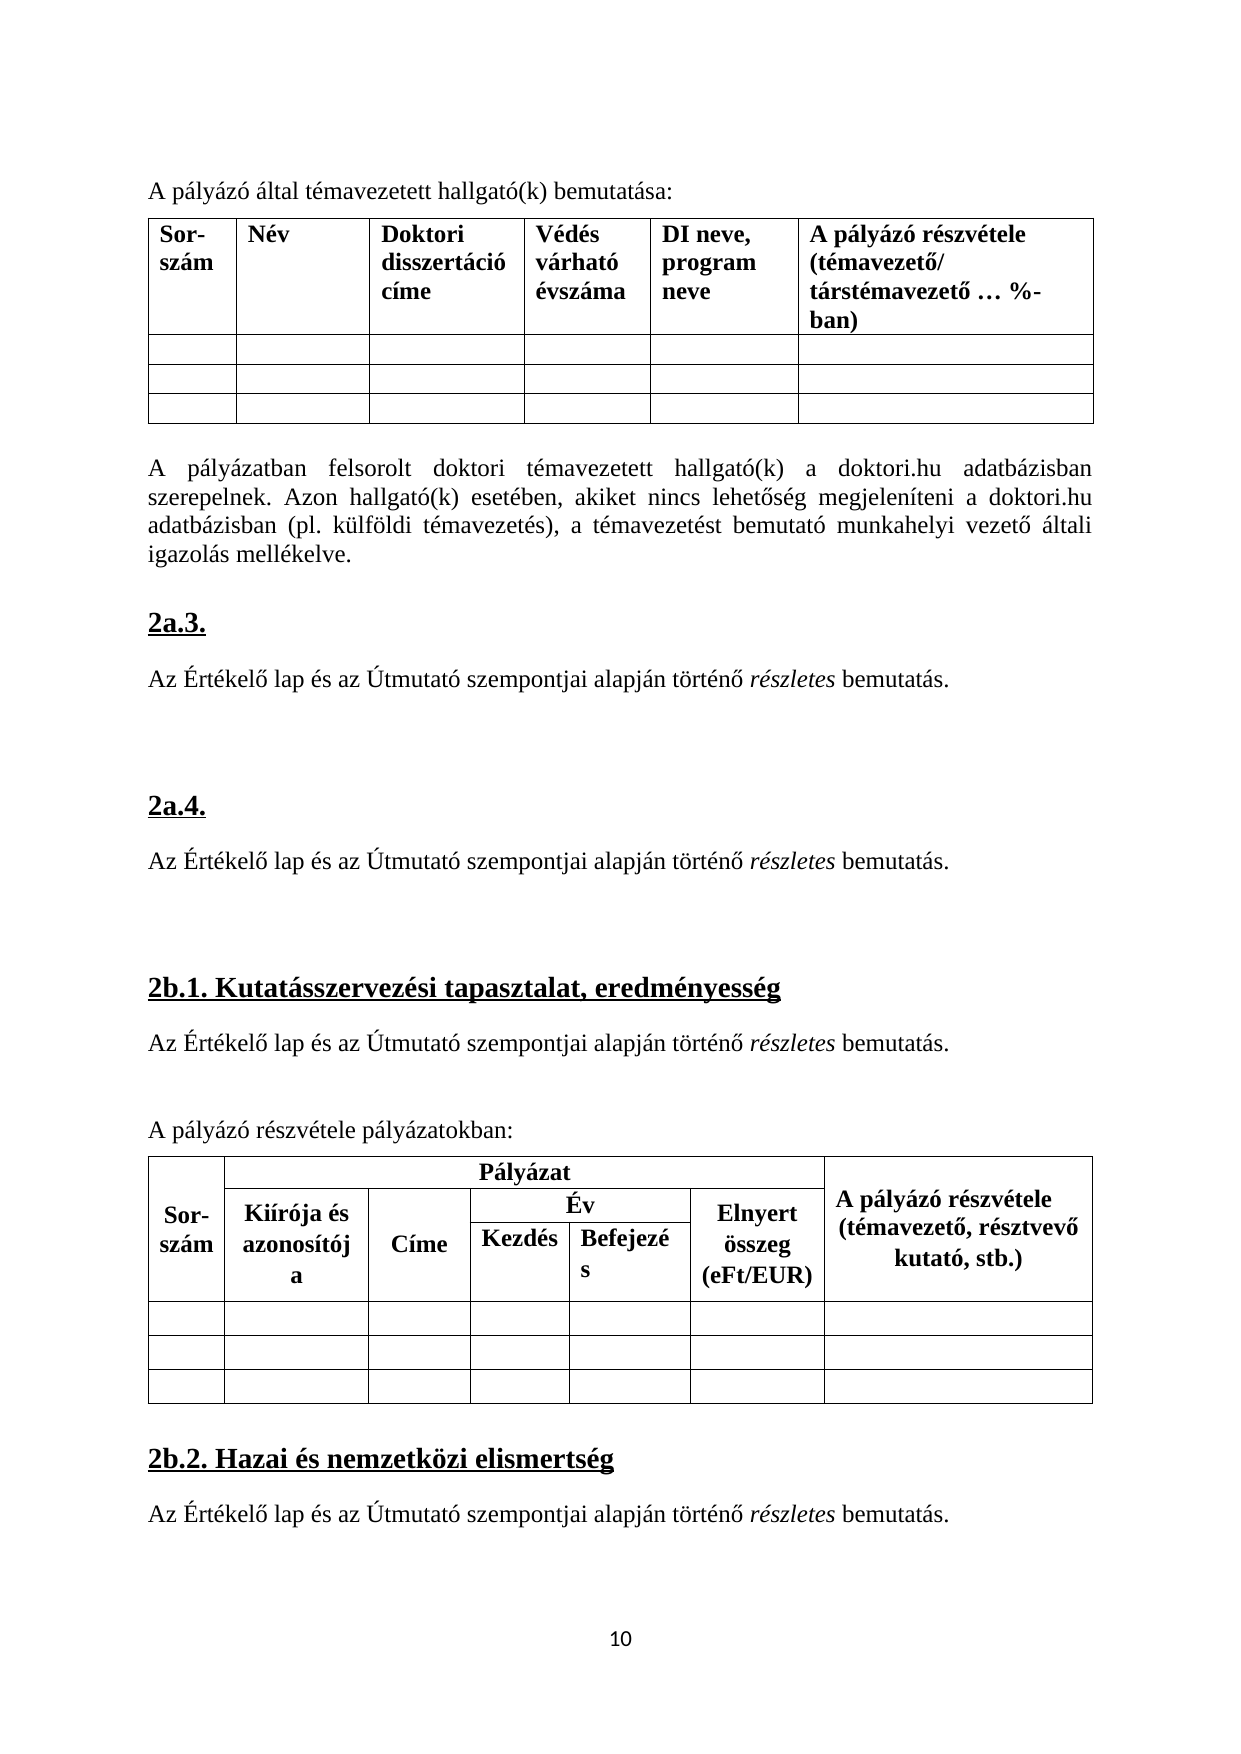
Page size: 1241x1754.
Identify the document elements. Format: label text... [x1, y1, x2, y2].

table_cell [570, 1336, 690, 1369]
table_cell [525, 335, 650, 363]
table_cell Befejezés [570, 1223, 690, 1301]
table_cell [370, 394, 524, 423]
table_cell [825, 1302, 1092, 1335]
table_header Sor-szám [149, 219, 236, 334]
table_cell [149, 365, 236, 393]
table_cell Kezdés [471, 1223, 569, 1301]
table_cell [471, 1336, 569, 1369]
table_cell [691, 1302, 824, 1335]
table_cell Elnyert összeg (eFt/EUR) [691, 1189, 824, 1301]
table_cell [149, 1336, 224, 1369]
table_cell [149, 394, 236, 423]
table_cell [369, 1370, 470, 1402]
table_header DI neve, program neve [651, 219, 798, 334]
subtitle 2a.4. [148, 788, 1093, 821]
table_cell [651, 335, 798, 363]
table_cell [369, 1302, 470, 1335]
table_cell [525, 365, 650, 393]
text A pályázó által témavezetett hallgató(k) bemutatása: [148, 176, 1093, 205]
table_cell [225, 1370, 368, 1402]
table_cell [149, 335, 236, 363]
table_cell [149, 1302, 224, 1335]
table_header Védés várható évszáma [525, 219, 650, 334]
table_header Név [237, 219, 369, 334]
table_cell [370, 335, 524, 363]
table_cell [691, 1336, 824, 1369]
table_cell [369, 1336, 470, 1369]
text A pályázó részvétele pályázatokban: [148, 1115, 1093, 1143]
table_header Doktori disszertáció címe [370, 219, 524, 334]
table_cell [225, 1336, 368, 1369]
text Az Értékelő lap és az Útmutató szempontjai alapján történő részletes bemutatás. [148, 1028, 1093, 1057]
table_cell [799, 394, 1093, 423]
text Az Értékelő lap és az Útmutató szempontjai alapján történő részletes bemutatás. [148, 846, 1093, 875]
subtitle 2b.2. Hazai és nemzetközi elismertség [148, 1441, 1093, 1474]
table_cell [237, 394, 369, 423]
table_cell [471, 1302, 569, 1335]
subtitle 2a.3. [148, 605, 1093, 639]
table_cell [237, 365, 369, 393]
table_header Sor-szám [149, 1157, 224, 1301]
text A pályázatban felsorolt doktori témavezetett hallgató(k) a doktori.hu adatbázisban szerepelnek. Azon hallgató(k) esetében, akiket nincs lehetőség megjeleníteni a doktori.hu adatbázisban (pl. külföldi témavezetés), a témavezetést bemutató munkahelyi vezető általi igazolás mellékelve. [148, 453, 1093, 568]
table_cell [149, 1370, 224, 1402]
subtitle 2b.1. Kutatásszervezési tapasztalat, eredményesség [148, 970, 1093, 1003]
table_cell [237, 335, 369, 363]
table_cell Év [471, 1189, 690, 1222]
table_cell [570, 1370, 690, 1402]
table_cell [799, 365, 1093, 393]
table_header Pályázat [225, 1157, 824, 1188]
table_cell [225, 1302, 368, 1335]
table_header A pályázó részvétele (témavezető, résztvevő kutató, stb.) [825, 1157, 1092, 1301]
table_cell Kiírója és azonosítója [225, 1189, 368, 1301]
table_cell [651, 365, 798, 393]
table_cell [825, 1370, 1092, 1402]
table_cell [651, 394, 798, 423]
table_cell [825, 1336, 1092, 1369]
table_cell [370, 365, 524, 393]
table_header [799, 219, 1093, 334]
table_cell [691, 1370, 824, 1402]
table_cell [570, 1302, 690, 1335]
table_cell [799, 335, 1093, 363]
table_cell [525, 394, 650, 423]
table_cell [471, 1370, 569, 1402]
text Az Értékelő lap és az Útmutató szempontjai alapján történő részletes bemutatás. [148, 664, 1093, 693]
text Az Értékelő lap és az Útmutató szempontjai alapján történő részletes bemutatás. [148, 1499, 1093, 1528]
table_cell Címe [369, 1189, 470, 1301]
